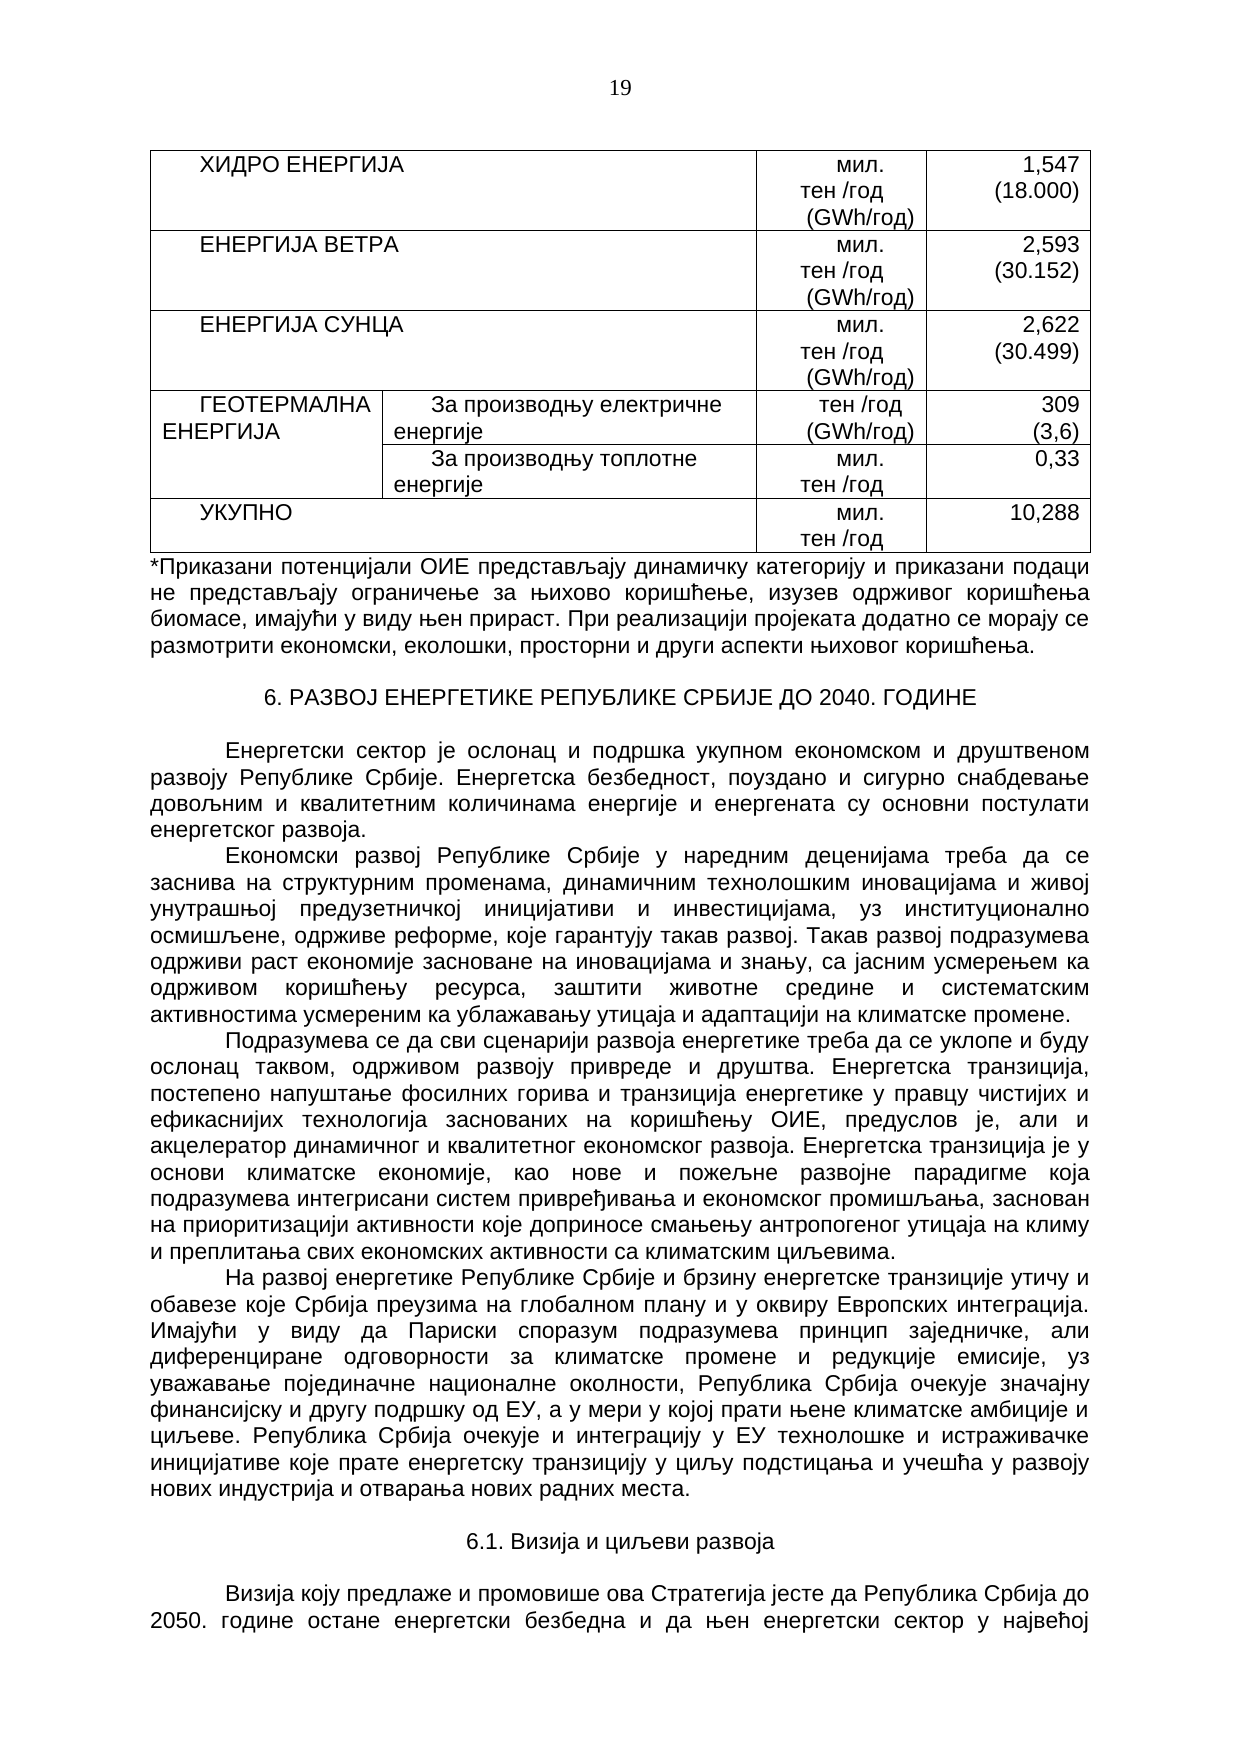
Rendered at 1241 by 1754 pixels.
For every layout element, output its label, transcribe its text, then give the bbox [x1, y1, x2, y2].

table_cell За производњу електричне енергије [383, 391, 756, 444]
text Енергетски сектор je ослонац и подршка укупном економском и друштвеном развоју Републике Србије. Енергетска безбедност, поуздано и сигурно снабдевање довољним и квалитетним количинама енергије и енергената су основни постулати енергетског развоја. [150, 737, 1090, 842]
text На развој енергетике Републике Србије и брзину енергетске транзиције утичу и обавезе које Србија преузима на глобалном плану и у оквиру Европских интеграција. Имајући у виду да Париски споразум подразумева принцип заједничке, али диференциране одговорности за климатске промене и редукције емисије, уз уважавање појединачне националне околности, Република Србија очекује значајну финансијску и другу подршку од ЕУ, а у мери у којој прати њене климатске амбиције и циљеве. Република Србија очекује и интеграцију у ЕУ технолошке и истраживачке иницијативе које прате енергетску транзицију у циљу подстицања и учешћа у развоју нових индустрија и отварања нових радних места. [150, 1264, 1090, 1501]
table_cell ЕНЕРГИЈА ВЕТРА [151, 231, 756, 310]
table_cell 0,33 [927, 445, 1090, 498]
text 6.1. Визија и циљеви развоја [150, 1528, 1090, 1554]
table_cell 309 (3,6) [927, 391, 1090, 444]
table_cell мил. тен /год [757, 445, 926, 498]
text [150, 1580, 1090, 1633]
table_cell 2,593 (30.152) [927, 231, 1090, 310]
table_cell мил. тен /год (GWh/год) [757, 231, 926, 310]
text 6. РАЗВОЈ ЕНЕРГЕТИКЕ РЕПУБЛИКЕ СРБИЈЕ ДО 2040. ГОДИНЕ [150, 684, 1090, 711]
table_cell 2,622 (30.499) [927, 311, 1090, 390]
text *Приказани потенцијали ОИЕ представљају динамичку категорију и приказани подаци не представљају ограничење за њихово коришћење, изузев одрживог коришћења биомасе, имајући у виду њен прираст. При реализацији пројеката додатно се морају се размотрити економски, еколошки, просторни и други аспекти њиховог коришћења. [150, 553, 1090, 658]
text Економски развој Републике Србије у наредним деценијама треба да се заснива на структурним променама, динамичним технолошким иновацијама и живој унутрашњој предузетничкој иницијативи и инвестицијама, уз институционално осмишљене, одрживе реформе, које гарантују такав развој. Такав развој подразумева одрживи раст економије засноване на иновацијама и знању, са јасним усмерењем ка одрживом коришћењу ресурса, заштити животне средине и систематским активностима усмереним ка ублажавању утицаја и адаптацији на климатске промене. [150, 842, 1090, 1027]
table_cell За производњу топлотне енергије [383, 445, 756, 498]
table_cell тен /год (GWh/год) [757, 391, 926, 444]
table_cell ЕНЕРГИЈА СУНЦА [151, 311, 756, 390]
table_cell мил. тен /год (GWh/год) [757, 151, 926, 230]
table_cell мил. тен /год [757, 499, 926, 552]
table_cell ХИДРО ЕНЕРГИЈА [151, 151, 756, 230]
table_cell 10,288 [927, 499, 1090, 552]
table_cell 1,547 (18.000) [927, 151, 1090, 230]
text Подразумева се да сви сценарији развоја енергетике треба да се уклопе и буду ослонац таквом, одрживом развоју привреде и друштва. Енергетска транзиција, постепено напуштање фосилних горива и транзиција енергетике у правцу чистијих и ефикаснијих технологија заснованих на коришћењу ОИЕ, предуслов је, али и акцелератор динамичног и квалитетног економског развоја. Енергетска транзиција је у основи климатске економије, као нове и пожељне развојне парадигме која подразумева интегрисани систем привређивања и економског промишљања, заснован на приоритизацији активности које доприносе смањењу антропогеног утицаја на климу и преплитања свих економских активности са климатским циљевима. [150, 1027, 1090, 1264]
table_cell мил. тен /год (GWh/год) [757, 311, 926, 390]
table_cell УКУПНО [151, 499, 756, 552]
table_cell ГЕОТЕРМАЛНА ЕНЕРГИЈА [151, 391, 382, 498]
